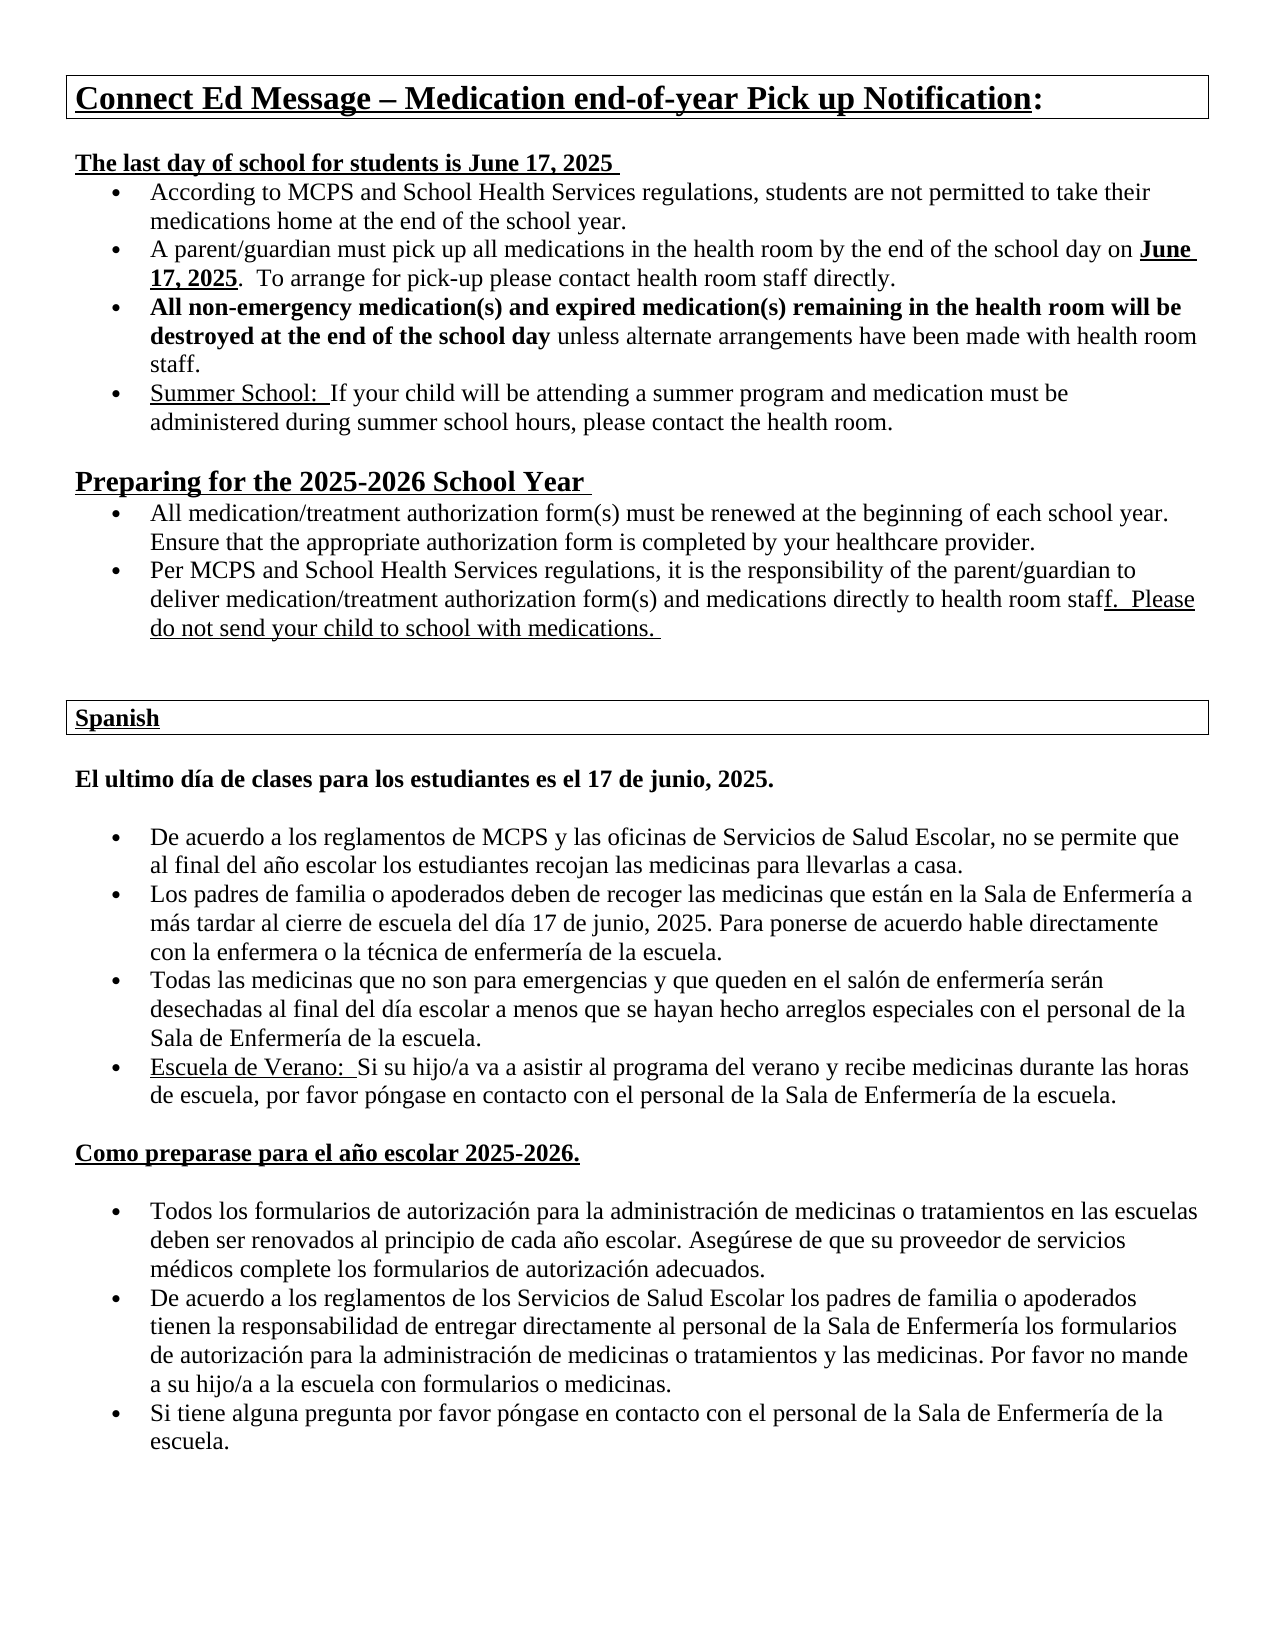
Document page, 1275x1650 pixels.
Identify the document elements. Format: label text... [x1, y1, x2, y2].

text Preparing for the 2025-2026 School Year [75, 464, 1200, 498]
list De acuerdo a los reglamentos de los Servicios de Salud Escolar los padres de familia o apoderados tienen la responsabilidad de entregar directamente al personal de la Sala de Enfermería los formularios de autorización para la administración de medicinas o tratamientos y las medicinas. Por favor no mande a su hijo/a a la escuela con formularios o medicinas. [112, 1283, 1200, 1398]
list De acuerdo a los reglamentos de MCPS y las oficinas de Servicios de Salud Escolar, no se permite que al final del año escolar los estudiantes recojan las medicinas para llevarlas a casa. [112, 822, 1200, 879]
list A parent/guardian must pick up all medications in the health room by the end of the school day on June 17, 2025. To arrange for pick-up please contact health room staff directly. [112, 234, 1200, 292]
list Los padres de familia o apoderados deben de recoger las medicinas que están en la Sala de Enfermería a más tardar al cierre de escuela del día 17 de junio, 2025. Para ponerse de acuerdo hable directamente con la enfermera o la técnica de enfermería de la escuela. [112, 879, 1200, 966]
list Escuela de Verano: Si su hijo/a va a asistir al programa del verano y recibe medicinas durante las horas de escuela, por favor póngase en contacto con el personal de la Sala de Enfermería de la escuela. [112, 1052, 1200, 1109]
text Como preparase para el año escolar 2025-2026. [75, 1138, 1200, 1167]
list All medication/treatment authorization form(s) must be renewed at the beginning of each school year. Ensure that the appropriate authorization form is completed by your healthcare provider. [112, 498, 1200, 556]
list According to MCPS and School Health Services regulations, students are not permitted to take their medications home at the end of the school year. [112, 177, 1200, 234]
text El ultimo día de clases para los estudiantes es el 17 de junio, 2025. [75, 764, 1200, 793]
list Per MCPS and School Health Services regulations, it is the responsibility of the parent/guardian to deliver medication/treatment authorization form(s) and medications directly to health room staff. Please do not send your child to school with medications. [112, 556, 1200, 642]
list Si tiene alguna pregunta por favor póngase en contacto con el personal de la Sala de Enfermería de la escuela. [112, 1398, 1200, 1455]
list Summer School: If your child will be attending a summer program and medication must be administered during summer school hours, please contact the health room. [112, 378, 1200, 436]
list All non-emergency medication(s) and expired medication(s) remaining in the health room will be destroyed at the end of the school day unless alternate arrangements have been made with health room staff. [112, 292, 1200, 378]
text Spanish [67, 701, 1208, 734]
list Todos los formularios de autorización para la administración de medicinas o tratamientos en las escuelas deben ser renovados al principio de cada año escolar. Asegúrese de que su proveedor de servicios médicos complete los formularios de autorización adecuados. [112, 1196, 1200, 1283]
text The last day of school for students is June 17, 2025 [75, 148, 1200, 177]
list Todas las medicinas que no son para emergencias y que queden en el salón de enfermería serán desechadas al final del día escolar a menos que se hayan hecho arreglos especiales con el personal de la Sala de Enfermería de la escuela. [112, 966, 1200, 1052]
text Connect Ed Message – Medication end-of-year Pick up Notification: [67, 76, 1208, 118]
